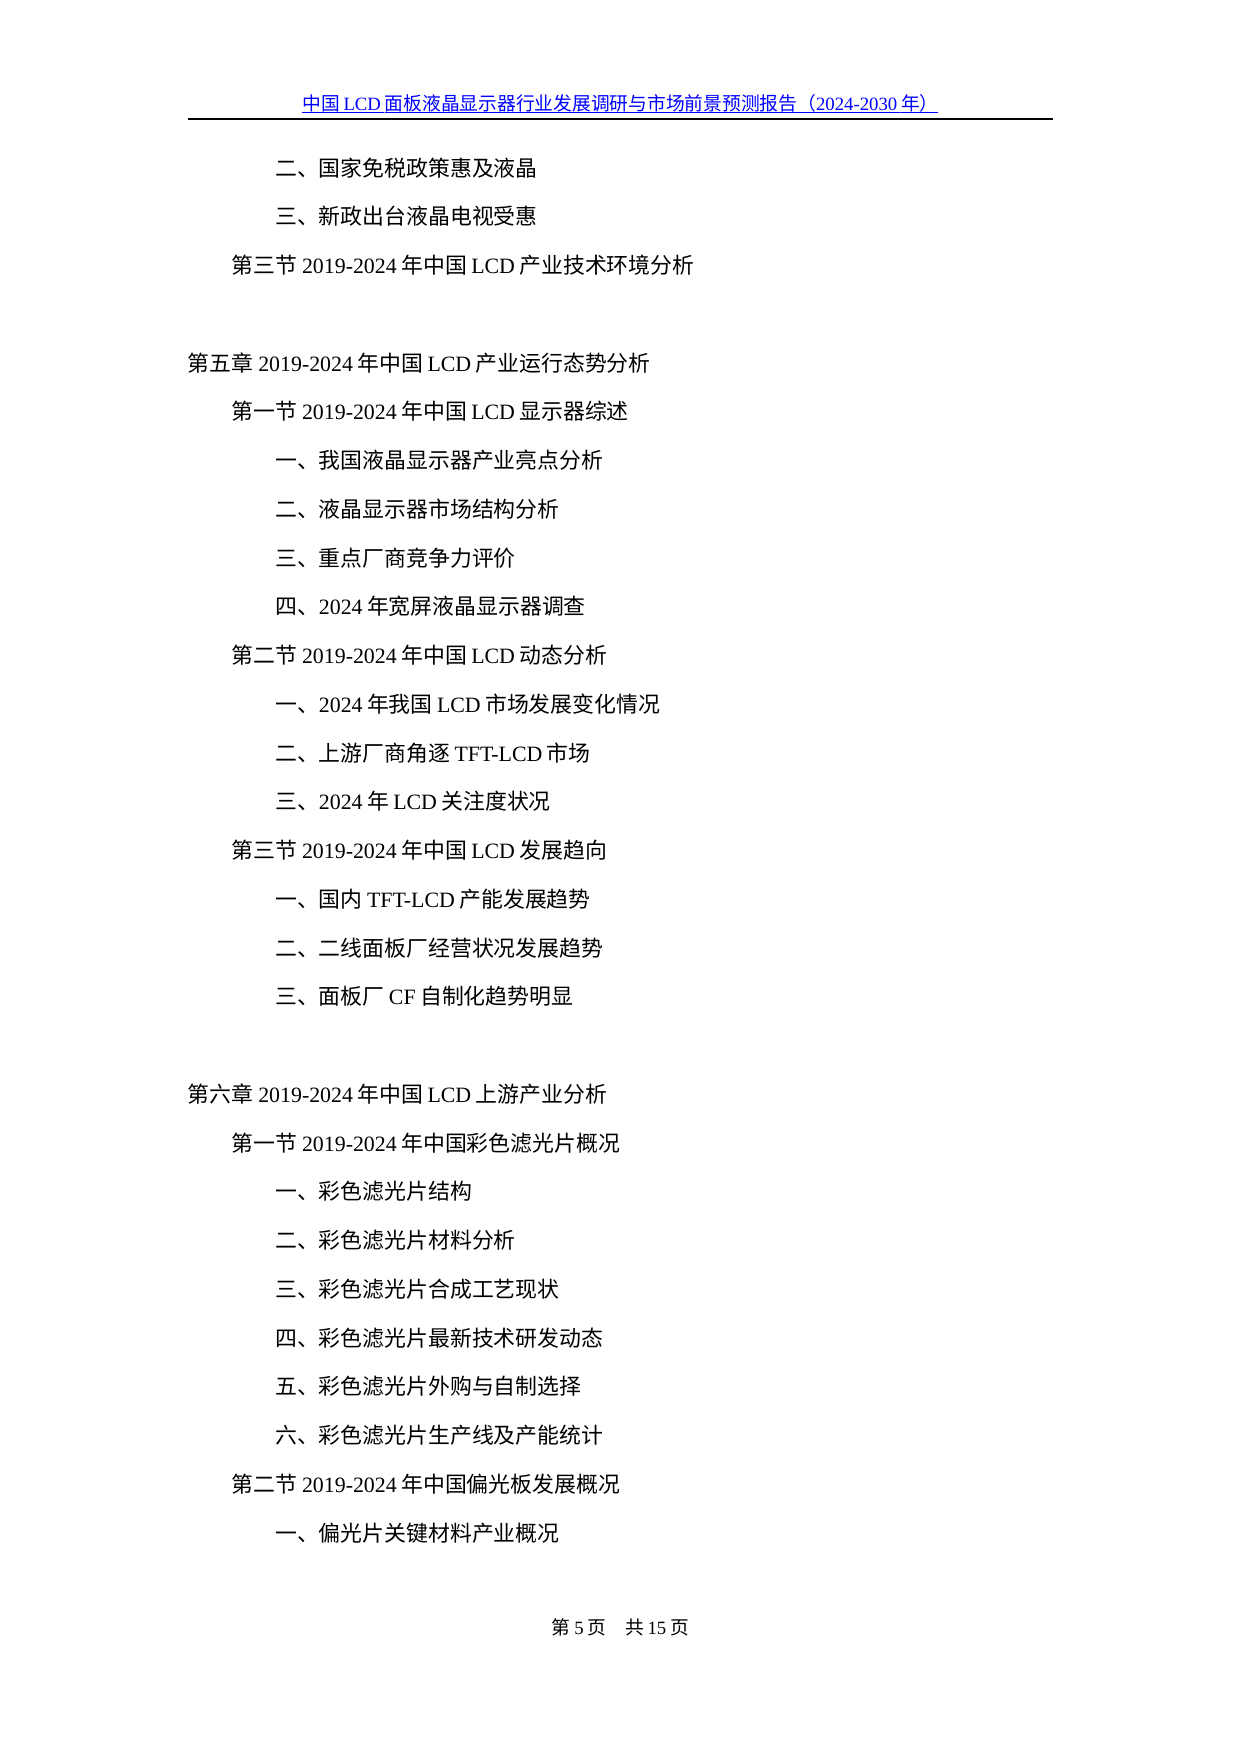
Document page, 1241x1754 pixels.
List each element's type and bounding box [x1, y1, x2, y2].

text [187, 150, 1053, 1548]
